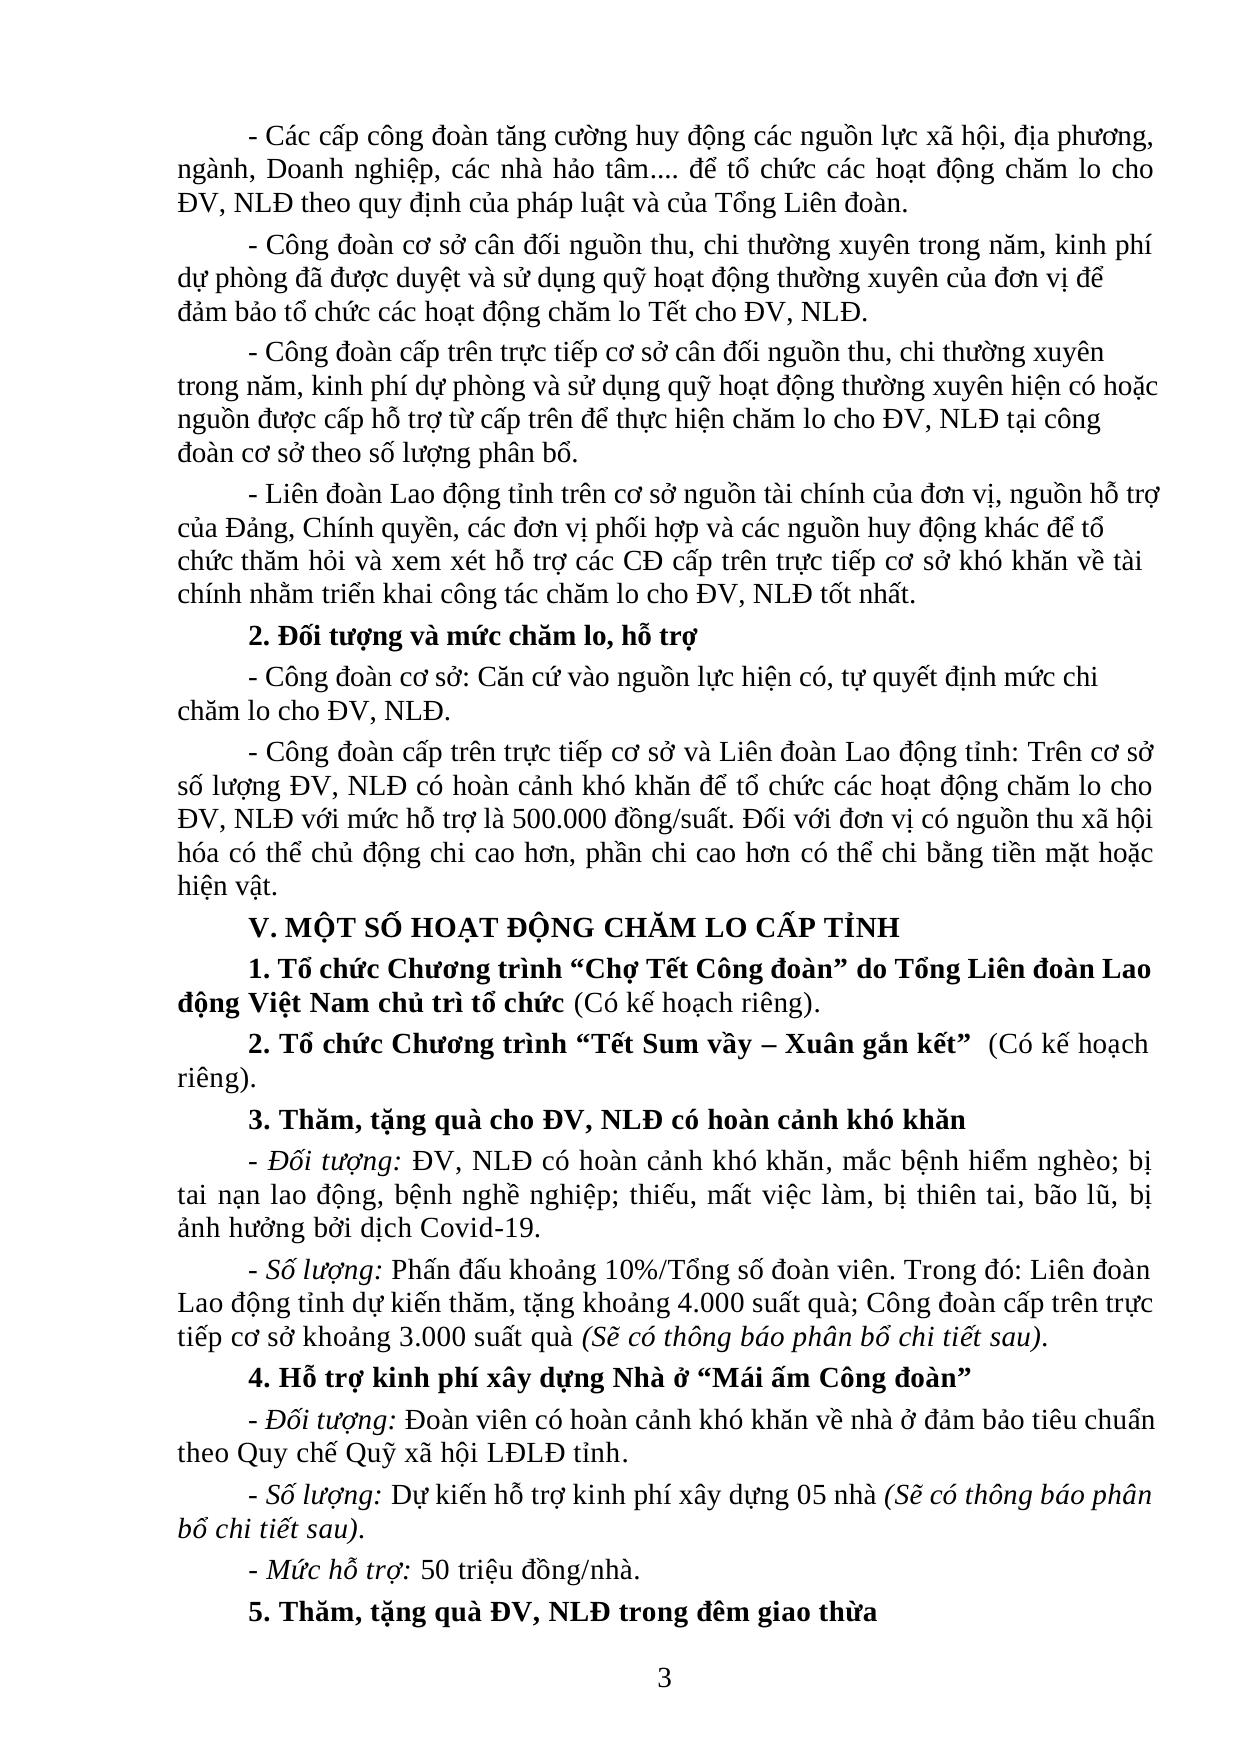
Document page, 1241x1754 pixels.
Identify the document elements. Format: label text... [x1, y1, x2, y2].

text - Đối tượng: ĐV, NLĐ có hoàn cảnh khó khăn, mắc bệnh hiểm nghèo; bị tai nạn lao động, bệnh nghề nghiệp; thiếu, mất việc làm, bị thiên tai, bão lũ, bị ảnh hưởng bởi dịch Covid-19. [177, 1144, 1159, 1244]
text - Số lượng: Dự kiến hỗ trợ kinh phí xây dựng 05 nhà (Sẽ có thông báo phân bổ chi tiết sau). [177, 1477, 1159, 1544]
text - Mức hỗ trợ: 50 triệu đồng/nhà. [248, 1552, 1155, 1586]
text 4. Hỗ trợ kinh phí xây dựng Nhà ở “Mái ấm Công đoàn” [248, 1361, 1155, 1394]
text 2. Tổ chức Chương trình “Tết Sum vầy – Xuân gắn kết” (Có kế hoạch riêng). [177, 1027, 1159, 1093]
text - Công đoàn cấp trên trực tiếp cơ sở cân đối nguồn thu, chi thường xuyên trong năm, kinh phí dự phòng và sử dụng quỹ hoạt động thường xuyên hiện có hoặc nguồn được cấp hỗ trợ từ cấp trên để thực hiện chăm lo cho ĐV, NLĐ tại công đoàn cơ sở theo số lượng phân bổ. [177, 335, 1159, 468]
text - Đối tượng: Đoàn viên có hoàn cảnh khó khăn về nhà ở đảm bảo tiêu chuẩn theo Quy chế Quỹ xã hội LĐLĐ tỉnh. [177, 1403, 1159, 1469]
text 3 [657, 1660, 1155, 1693]
text V. MỘT SỐ HOẠT ĐỘNG CHĂM LO CẤP TỈNH [248, 910, 1155, 943]
text - Công đoàn cơ sở: Căn cứ vào nguồn lực hiện có, tự quyết định mức chi chăm lo cho ĐV, NLĐ. [177, 660, 1159, 727]
text - Công đoàn cơ sở cân đối nguồn thu, chi thường xuyên trong năm, kinh phí dự phòng đã được duyệt và sử dụng quỹ hoạt động thường xuyên của đơn vị để đảm bảo tổ chức các hoạt động chăm lo Tết cho ĐV, NLĐ. [177, 227, 1159, 327]
text 1. Tổ chức Chương trình “Chợ Tết Công đoàn” do Tổng Liên đoàn Lao động Việt Nam chủ trì tổ chức (Có kế hoạch riêng). [177, 952, 1159, 1018]
text - Các cấp công đoàn tăng cường huy động các nguồn lực xã hội, địa phương, ngành, Doanh nghiệp, các nhà hảo tâm.... để tổ chức các hoạt động chăm lo cho ĐV, NLĐ theo quy định của pháp luật và của Tổng Liên đoàn. [177, 118, 1154, 219]
text 3. Thăm, tặng quà cho ĐV, NLĐ có hoàn cảnh khó khăn [248, 1102, 1155, 1135]
text - Số lượng: Phấn đấu khoảng 10%/Tổng số đoàn viên. Trong đó: Liên đoàn Lao động tỉnh dự kiến thăm, tặng khoảng 4.000 suất quà; Công đoàn cấp trên trực tiếp cơ sở khoảng 3.000 suất quà (Sẽ có thông báo phân bổ chi tiết sau). [177, 1252, 1159, 1352]
text - Liên đoàn Lao động tỉnh trên cơ sở nguồn tài chính của đơn vị, nguồn hỗ trợ của Đảng, Chính quyền, các đơn vị phối hợp và các nguồn huy động khác để tổ chức thăm hỏi và xem xét hỗ trợ các CĐ cấp trên trực tiếp cơ sở khó khăn về tài chính nhằm triển khai công tác chăm lo cho ĐV, NLĐ tốt nhất. [177, 477, 1159, 610]
text - Công đoàn cấp trên trực tiếp cơ sở và Liên đoàn Lao động tỉnh: Trên cơ sở số lượng ĐV, NLĐ có hoàn cảnh khó khăn để tổ chức các hoạt động chăm lo cho ĐV, NLĐ với mức hỗ trợ là 500.000 đồng/suất. Đối với đơn vị có nguồn thu xã hội hóa có thể chủ động chi cao hơn, phần chi cao hơn có thể chi bằng tiền mặt hoặc hiện vật. [177, 735, 1160, 901]
text 5. Thăm, tặng quà ĐV, NLĐ trong đêm giao thừa [248, 1594, 1155, 1628]
text 2. Đối tượng và mức chăm lo, hỗ trợ [248, 618, 1155, 652]
